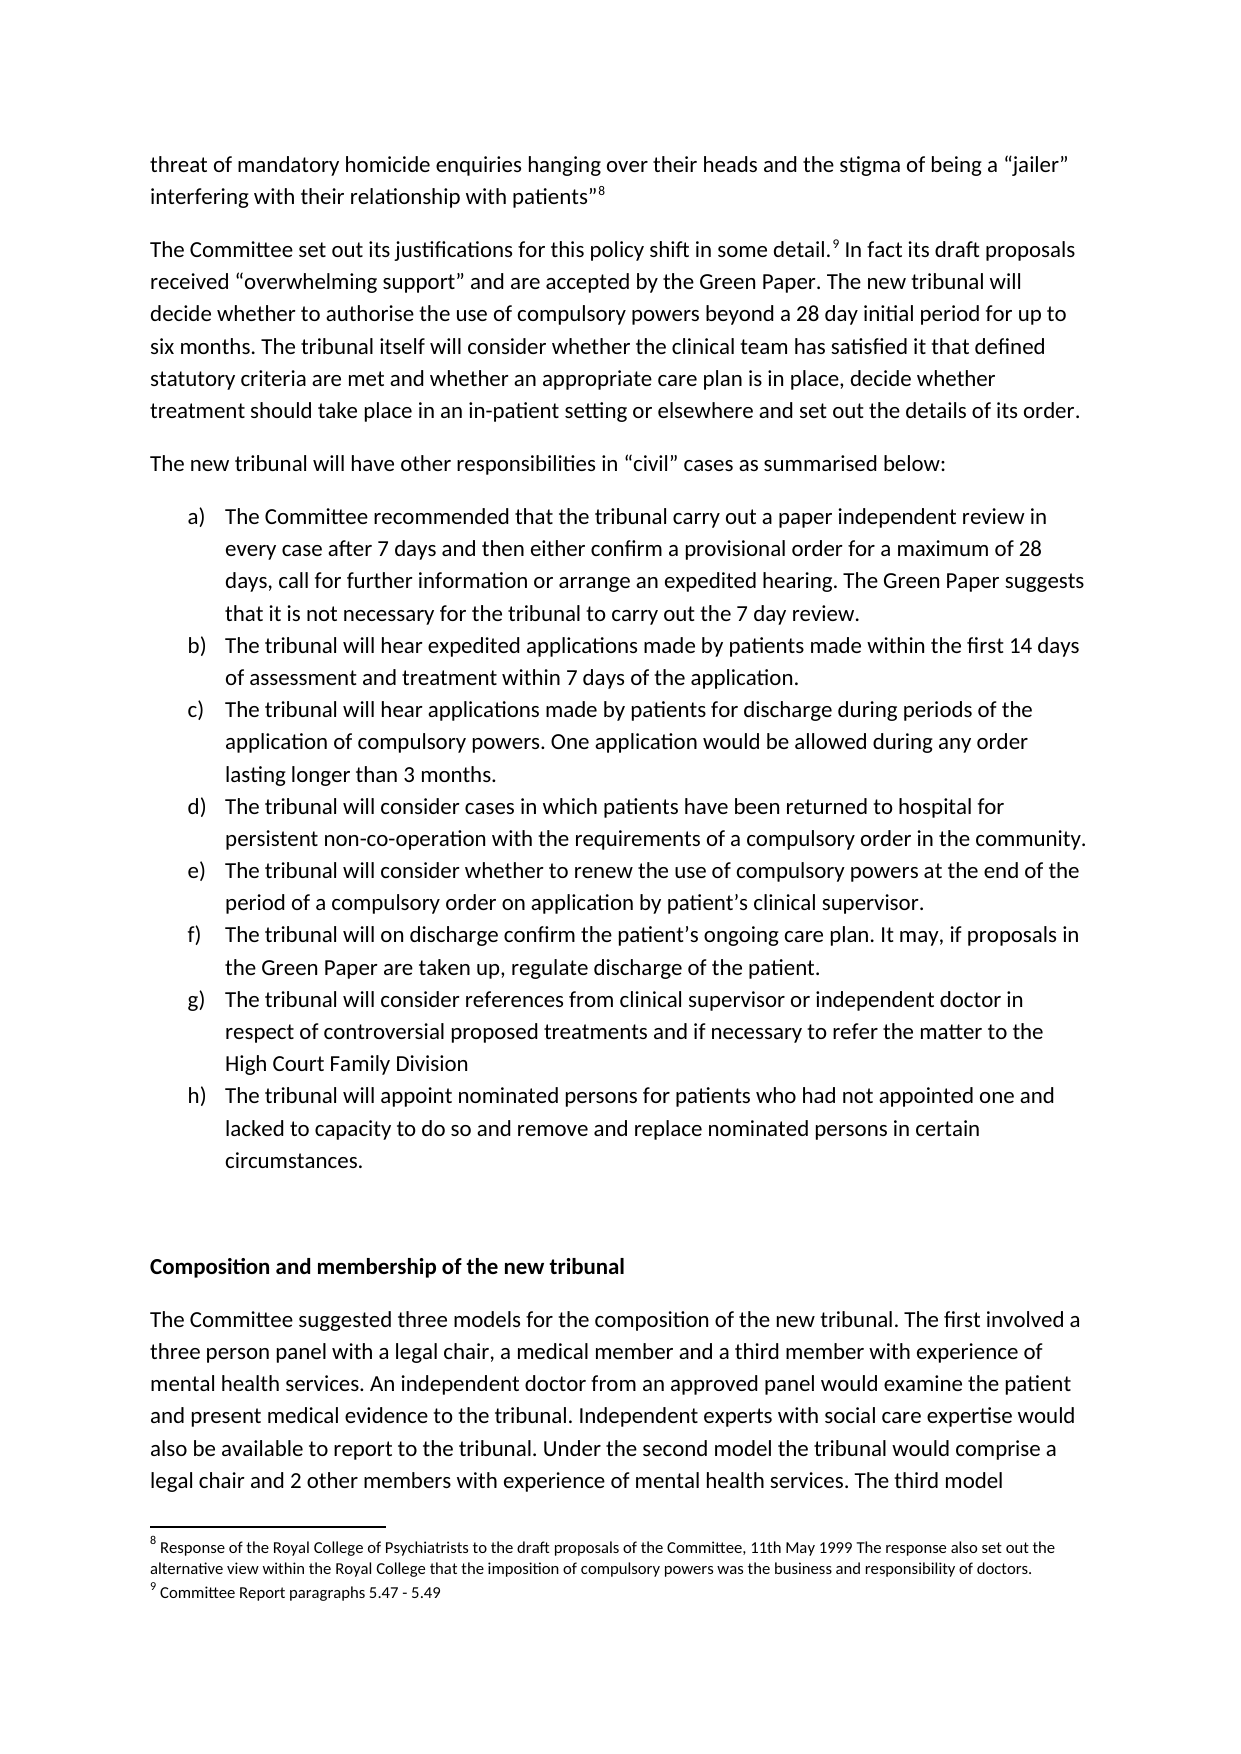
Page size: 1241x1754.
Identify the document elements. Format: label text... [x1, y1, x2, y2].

list The tribunal will hear expedited applications made by patients made within the first 14 days of assessment and treatment within 7 days of the application. [187, 631, 1090, 691]
list The tribunal will consider references from clinical supervisor or independent doctor in respect of controversial proposed treatments and if necessary to refer the matter to the High Court Family Division [187, 985, 1090, 1077]
list The tribunal will appoint nominated persons for patients who had not appointed one and lacked to capacity to do so and remove and replace nominated persons in certain circumstances. [187, 1082, 1090, 1174]
list The tribunal will hear applications made by patients for discharge during periods of the application of compulsory powers. One application would be allowed during any order lasting longer than 3 months. [187, 695, 1090, 788]
text The new tribunal will have other responsibilities in “civil” cases as summarised below: [150, 449, 1090, 477]
list The Committee recommended that the tribunal carry out a paper independent review in every case after 7 days and then either confirm a provisional order for a maximum of 28 days, call for further information or arrange an expedited hearing. The Green Paper suggests that it is not necessary for the tribunal to carry out the 7 day review. [187, 502, 1090, 627]
text The Committee set out its justifications for this policy shift in some detail. In fact its draft proposals received “overwhelming support” and are accepted by the Green Paper. The new tribunal will decide whether to authorise the use of compulsory powers beyond a 28 day initial period for up to six months. The tribunal itself will consider whether the clinical team has satisfied it that defined statutory criteria are met and whether an appropriate care plan is in place, decide whether treatment should take place in an in-patient setting or elsewhere and set out the details of its order. [150, 235, 1090, 424]
text Composition and membership of the new tribunal [150, 1252, 1090, 1280]
list The tribunal will consider cases in which patients have been returned to hospital for persistent non-co-operation with the requirements of a compulsory order in the community. [187, 792, 1090, 852]
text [150, 1305, 1090, 1494]
list The tribunal will consider whether to renew the use of compulsory powers at the end of the period of a compulsory order on application by patient’s clinical supervisor. [187, 856, 1090, 916]
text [150, 150, 1090, 210]
list The tribunal will on discharge confirm the patient’s ongoing care plan. It may, if proposals in the Green Paper are taken up, regulate discharge of the patient. [187, 921, 1090, 981]
